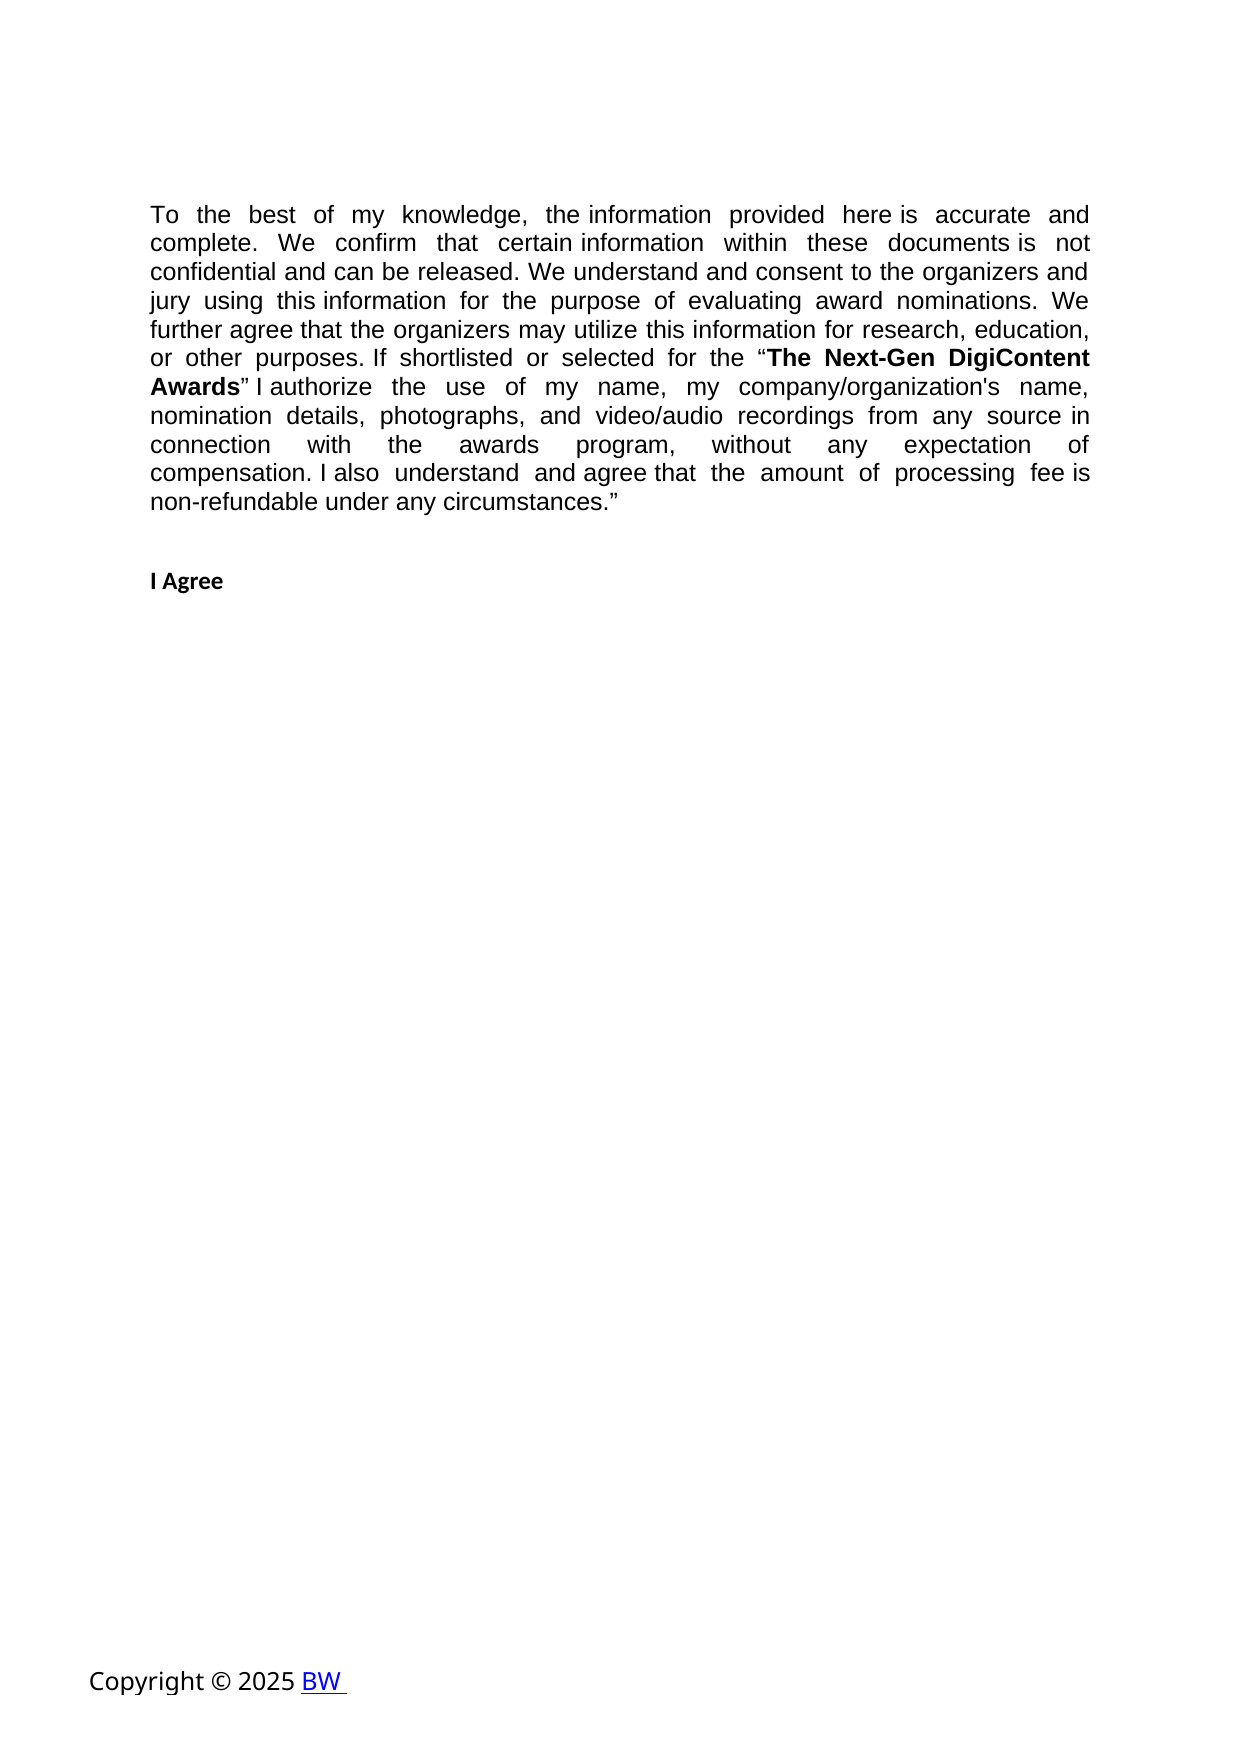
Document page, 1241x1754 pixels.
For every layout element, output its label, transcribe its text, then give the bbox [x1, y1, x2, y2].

text To the best of my knowledge, the information provided here is accurate and complete. We confirm that certain information within these documents is not confidential and can be released. We understand and consent to the organizers and jury using this information for the purpose of evaluating award nominations. We further agree that the organizers may utilize this information for research, education, or other purposes. If shortlisted or selected for the “The Next-Gen DigiContent Awards” I authorize the use of my name, my company/organization's name, nomination details, photographs, and video/audio recordings from any source in connection with the awards program, without any expectation of compensation. I also understand and agree that the amount of processing fee is non-refundable under any circumstances.” [150, 199, 1090, 516]
text I Agree [150, 565, 1090, 596]
